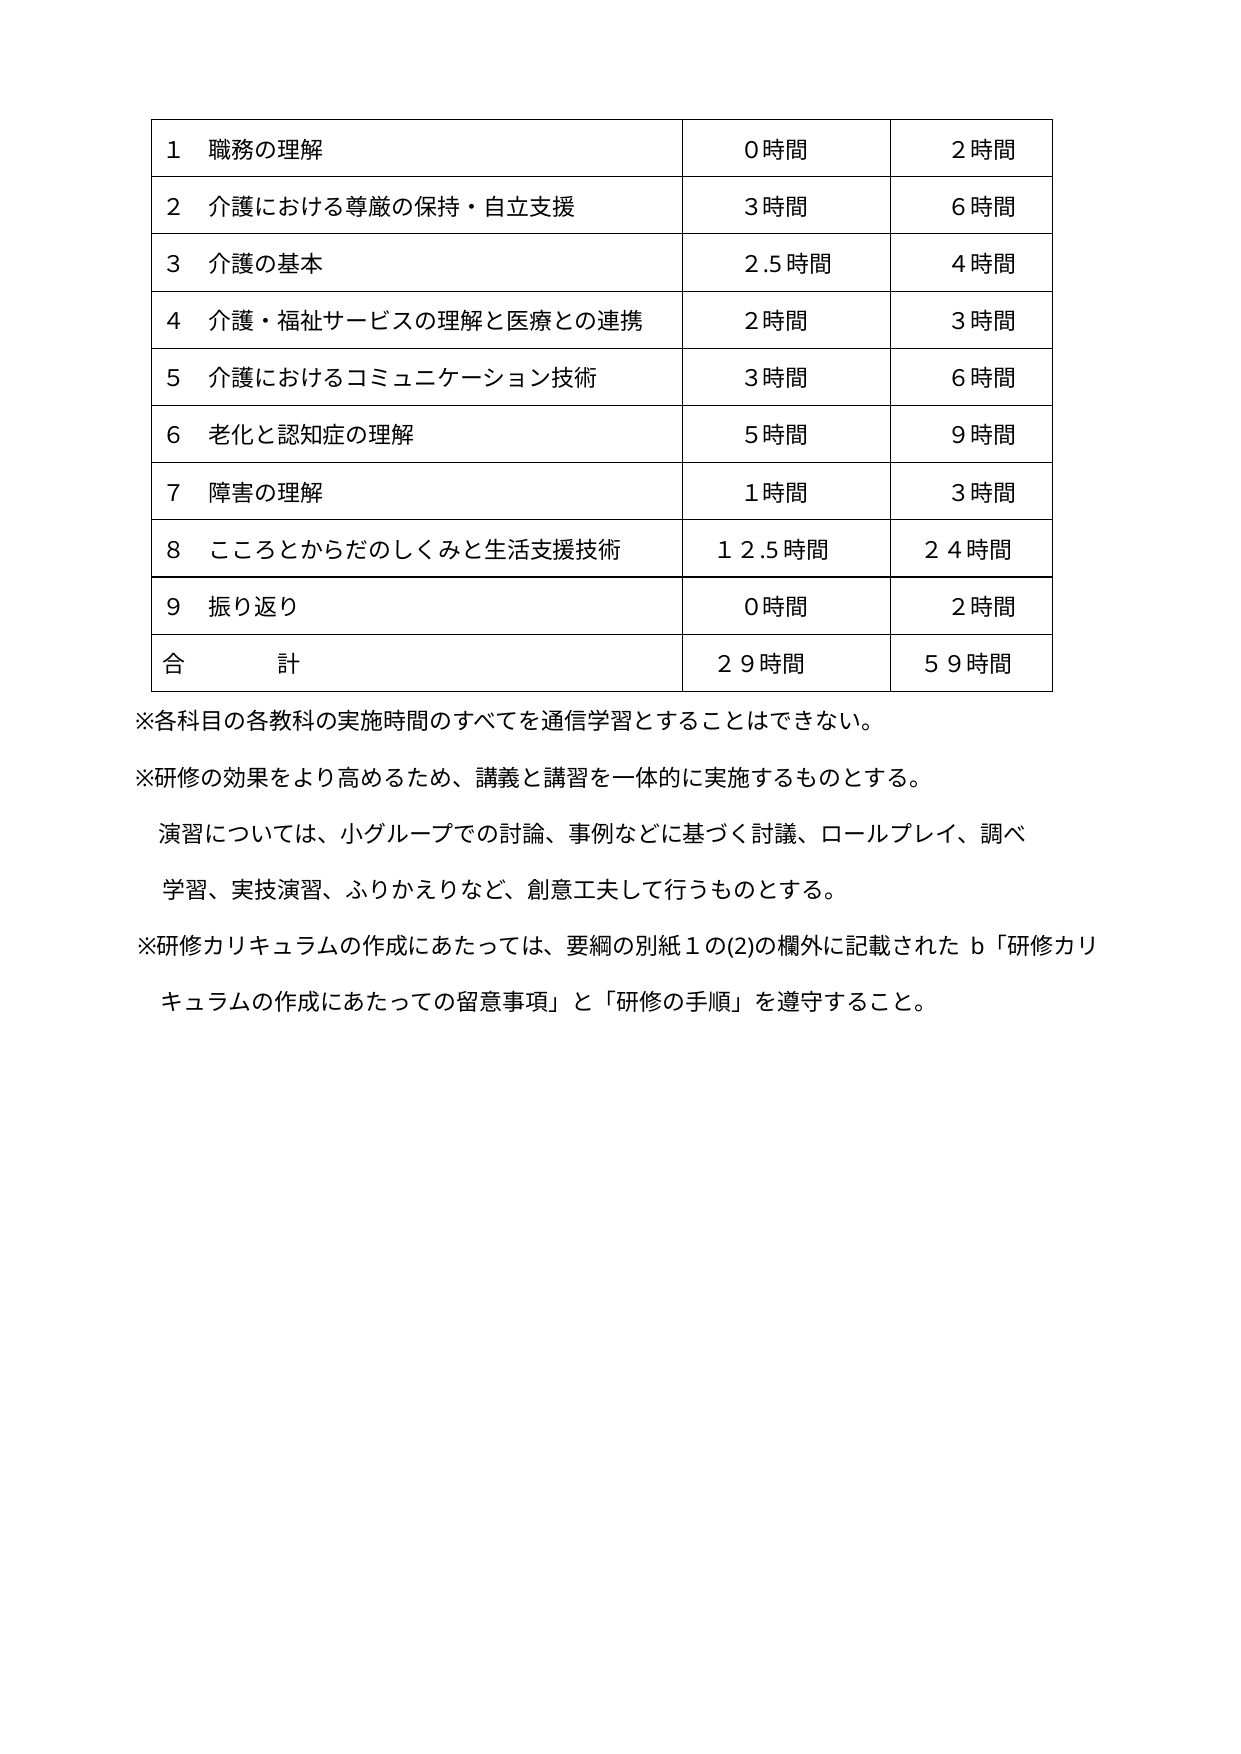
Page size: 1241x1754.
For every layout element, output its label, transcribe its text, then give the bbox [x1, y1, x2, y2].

table_cell １２.5時間 [683, 520, 890, 576]
table_cell ７ 障害の理解 [152, 463, 682, 519]
table_cell ３時間 [683, 177, 890, 233]
table_cell ９ 振り返り [152, 578, 682, 634]
text ※研修カリキュラムの作成にあたっては、要綱の別紙１の(2)の欄外に記載された b「研修カリキュラムの作成にあたっての留意事項」と「研修の手順」を遵守すること。 [137, 916, 1122, 1029]
table_cell ５時間 [683, 406, 890, 462]
table_cell ５９時間 [891, 635, 1052, 691]
text 演習については、小グループでの討論、事例などに基づく討議、ロールプレイ、調べ [112, 804, 1122, 860]
table_cell ２時間 [891, 578, 1052, 634]
table_cell ３時間 [891, 292, 1052, 348]
table_cell １ 職務の理解 [152, 120, 682, 176]
table_cell ２.5時間 [683, 234, 890, 291]
table_cell ２ 介護における尊厳の保持・自立支援 [152, 177, 682, 233]
table_cell ４ 介護・福祉サービスの理解と医療との連携 [152, 292, 682, 348]
table_cell ６ 老化と認知症の理解 [152, 406, 682, 462]
table_cell ５ 介護におけるコミュニケーション技術 [152, 349, 682, 405]
table_cell ２時間 [891, 120, 1052, 176]
table_cell ２９時間 [683, 635, 890, 691]
table_cell ６時間 [891, 349, 1052, 405]
table_cell ９時間 [891, 406, 1052, 462]
table_cell ３時間 [683, 349, 890, 405]
table_cell 合 計 [152, 635, 682, 691]
table_cell ０時間 [683, 120, 890, 176]
table_cell ４時間 [891, 234, 1052, 291]
text 学習、実技演習、ふりかえりなど、創意工夫して行うものとする。 [162, 860, 1122, 916]
table_cell ３ 介護の基本 [152, 234, 682, 291]
table_cell ０時間 [683, 578, 890, 634]
text ※各科目の各教科の実施時間のすべてを通信学習とすることはできない。 [112, 692, 1122, 748]
table_cell ６時間 [891, 177, 1052, 233]
table_cell ２４時間 [891, 520, 1052, 576]
table_cell ３時間 [891, 463, 1052, 519]
table_cell ２時間 [683, 292, 890, 348]
table_cell １時間 [683, 463, 890, 519]
table_cell ８ こころとからだのしくみと生活支援技術 [152, 520, 682, 576]
text ※研修の効果をより高めるため、講義と講習を一体的に実施するものとする。 [112, 748, 1122, 804]
